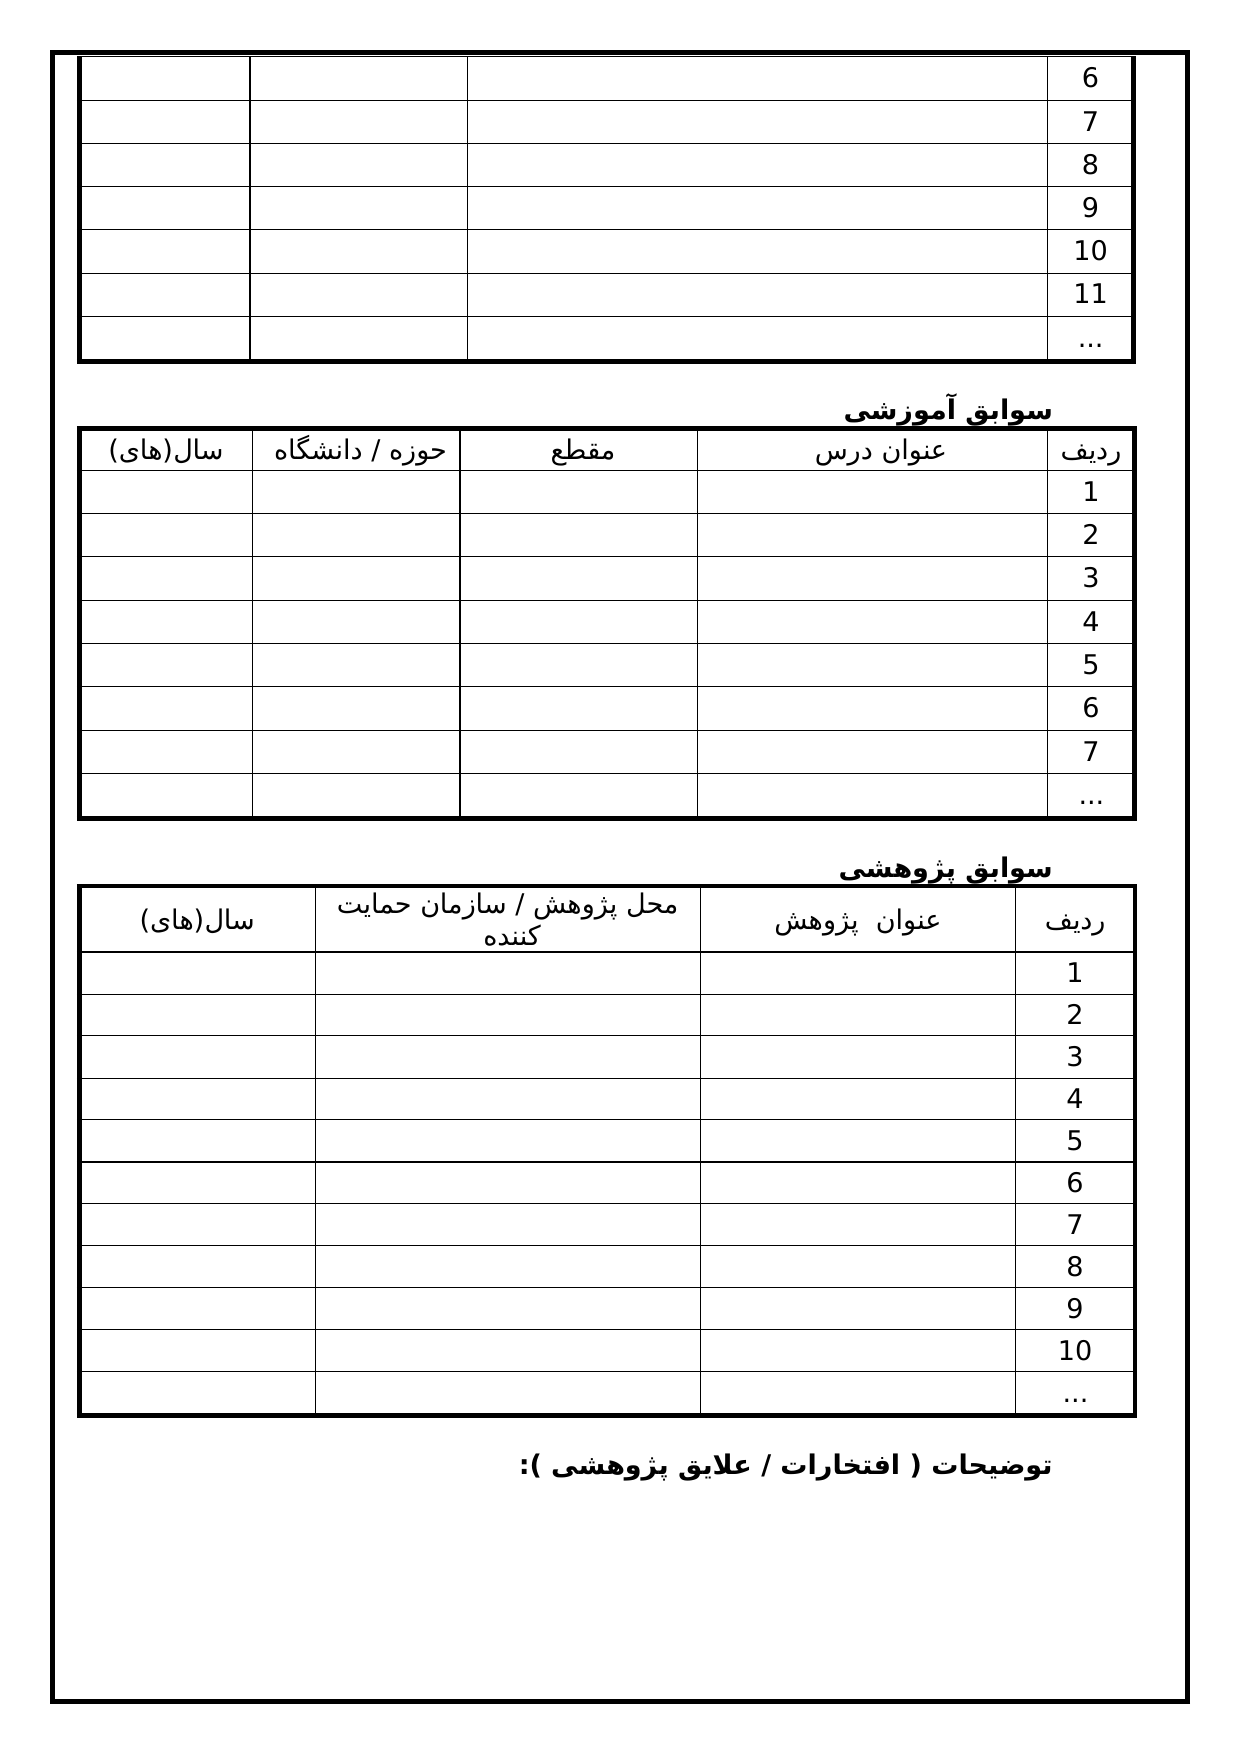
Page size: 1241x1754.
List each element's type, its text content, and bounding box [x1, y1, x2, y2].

table_cell [253, 601, 459, 643]
table_cell [82, 953, 315, 993]
table_cell 6 [1048, 687, 1132, 729]
table_header مقطع [461, 431, 697, 469]
table_cell [82, 1036, 315, 1077]
text توضیحات ( افتخارات / علایق پژوهشی ): [187, 1449, 1053, 1481]
table_cell [253, 774, 459, 816]
table_cell [82, 1079, 315, 1119]
table_cell 5 [1016, 1120, 1133, 1161]
table_cell 2 [1048, 514, 1132, 556]
table_cell ... [1048, 774, 1132, 816]
table_cell [82, 1288, 315, 1329]
table_cell 7 [1048, 101, 1131, 143]
table_cell ... [1048, 317, 1131, 359]
table_cell [82, 601, 252, 643]
table_cell [698, 644, 1047, 686]
table_cell [701, 1036, 1015, 1077]
table_cell [698, 601, 1047, 643]
table_cell 4 [1048, 601, 1132, 643]
table_cell [316, 1079, 700, 1119]
table_cell [251, 317, 467, 359]
table_cell [701, 1120, 1015, 1161]
table_cell [468, 101, 1047, 143]
table_header ردیف [1048, 431, 1132, 469]
table_cell [82, 317, 249, 359]
table_cell 10 [1048, 230, 1131, 272]
table_cell [82, 687, 252, 729]
table_cell [82, 471, 252, 513]
table_cell [701, 1288, 1015, 1329]
table_cell [468, 57, 1047, 99]
table_cell 6 [1016, 1163, 1133, 1203]
table_cell [316, 995, 700, 1035]
table_cell [461, 687, 697, 729]
table_cell [468, 230, 1047, 272]
table_cell 3 [1048, 557, 1132, 599]
table_cell [253, 644, 459, 686]
table_cell [698, 731, 1047, 773]
table_cell [461, 774, 697, 816]
table_cell 4 [1016, 1079, 1133, 1119]
table_cell [468, 187, 1047, 229]
table_cell [461, 644, 697, 686]
table_cell [461, 471, 697, 513]
table_cell [316, 1288, 700, 1329]
table_header عنوان درس [698, 431, 1047, 469]
table_cell [82, 230, 249, 272]
table_cell [698, 471, 1047, 513]
table_cell 8 [1016, 1246, 1133, 1287]
table_cell [82, 57, 249, 99]
table_cell [701, 1163, 1015, 1203]
table_cell [82, 557, 252, 599]
table_cell [698, 514, 1047, 556]
table_cell [82, 774, 252, 816]
table_cell [82, 1372, 315, 1413]
table_cell [82, 644, 252, 686]
table_cell [461, 731, 697, 773]
table_cell [701, 1246, 1015, 1287]
table_cell [316, 1204, 700, 1245]
table_cell [82, 1246, 315, 1287]
table_cell ... [1016, 1372, 1133, 1413]
table_cell 11 [1048, 274, 1131, 316]
table_cell [253, 514, 459, 556]
table_cell 7 [1048, 731, 1132, 773]
table_cell [253, 471, 459, 513]
table_cell [82, 274, 249, 316]
table_cell [468, 274, 1047, 316]
table_cell [461, 557, 697, 599]
table_cell [82, 144, 249, 186]
table_cell [316, 1372, 700, 1413]
table_cell [701, 1372, 1015, 1413]
table_cell [316, 953, 700, 993]
table_cell [251, 230, 467, 272]
table_cell [701, 995, 1015, 1035]
table_cell [253, 687, 459, 729]
table_cell [82, 731, 252, 773]
table_cell 3 [1016, 1036, 1133, 1077]
table_cell 6 [1048, 57, 1131, 99]
table_cell [316, 1246, 700, 1287]
table_header حوزه / دانشگاه [253, 431, 459, 469]
table_cell [251, 57, 467, 99]
table_cell [316, 1330, 700, 1371]
table_cell [461, 601, 697, 643]
table_cell 7 [1016, 1204, 1133, 1245]
table_cell [461, 514, 697, 556]
table_cell [316, 1120, 700, 1161]
table_header سال(های) [82, 888, 315, 951]
table_cell 9 [1016, 1288, 1133, 1329]
table_cell 1 [1016, 953, 1133, 993]
table_cell [468, 144, 1047, 186]
table_cell [82, 514, 252, 556]
table_cell [251, 144, 467, 186]
table_cell [316, 1036, 700, 1077]
table_header محل پژوهش / سازمان حمایت کننده [316, 888, 700, 951]
table_cell [82, 1163, 315, 1203]
table_cell [82, 1204, 315, 1245]
table_cell 8 [1048, 144, 1131, 186]
table_cell [698, 774, 1047, 816]
table_cell 1 [1048, 471, 1132, 513]
table_cell [82, 101, 249, 143]
table_cell 2 [1016, 995, 1133, 1035]
table_cell [82, 187, 249, 229]
table_cell [253, 731, 459, 773]
table_cell [251, 187, 467, 229]
table_cell 9 [1048, 187, 1131, 229]
table_cell [251, 274, 467, 316]
text سوابق پژوهشی [187, 852, 1053, 884]
table_cell [251, 101, 467, 143]
table_cell [698, 557, 1047, 599]
table_cell [316, 1163, 700, 1203]
table_cell [82, 995, 315, 1035]
table_header عنوان پژوهش [701, 888, 1015, 951]
table_cell [701, 1079, 1015, 1119]
table_cell [701, 1330, 1015, 1371]
table_cell [468, 317, 1047, 359]
table_cell [701, 1204, 1015, 1245]
table_header سال(های) [82, 431, 252, 469]
table_cell [82, 1330, 315, 1371]
table_cell [698, 687, 1047, 729]
text سوابق آموزشی [187, 395, 1053, 426]
table_cell 10 [1016, 1330, 1133, 1371]
table_cell 5 [1048, 644, 1132, 686]
table_cell [253, 557, 459, 599]
table_cell [82, 1120, 315, 1161]
table_cell [701, 953, 1015, 993]
table_header ردیف [1016, 888, 1133, 951]
